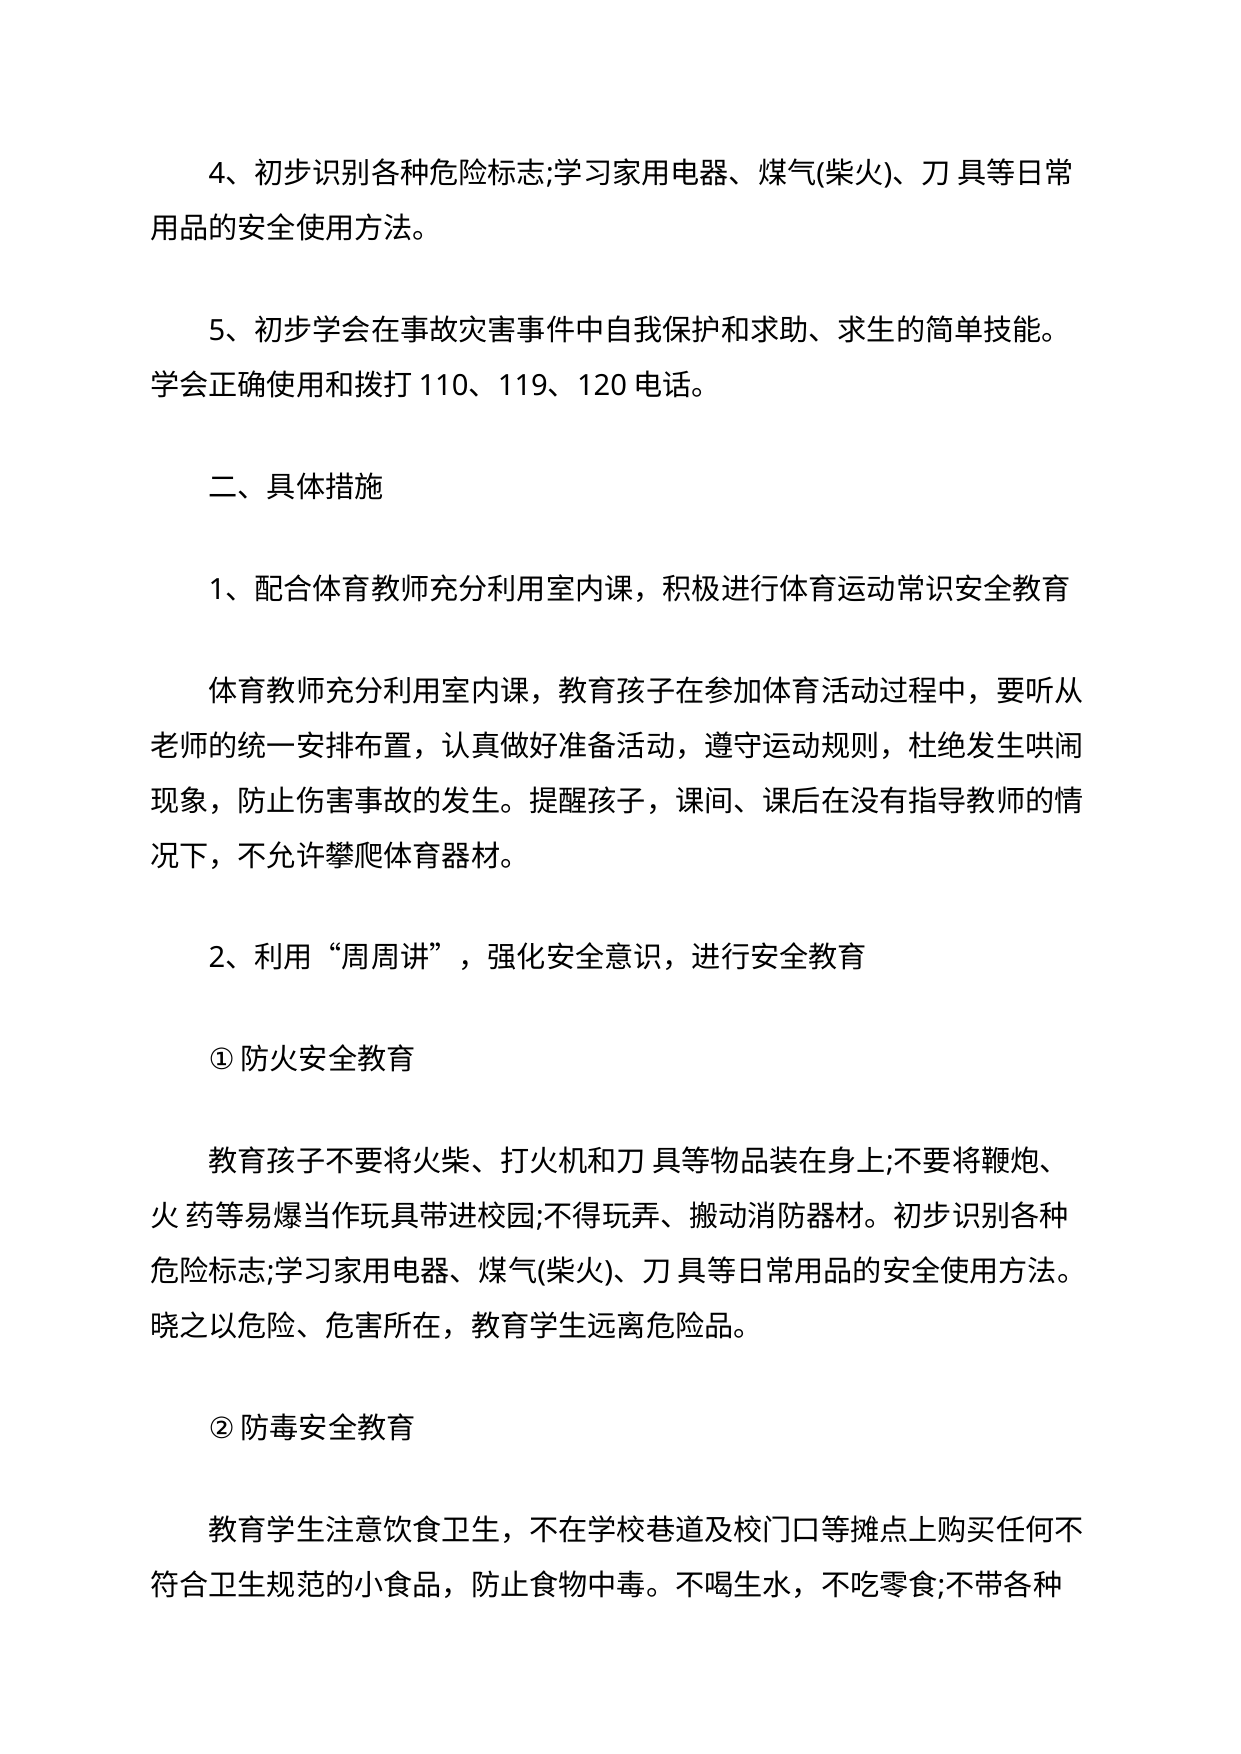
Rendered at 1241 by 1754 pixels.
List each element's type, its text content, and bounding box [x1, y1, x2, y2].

text 体育教师充分利用室内课，教育孩子在参加体育活动过程中，要听从老师的统一安排布置，认真做好准备活动，遵守运动规则，杜绝发生哄闹现象，防止伤害事故的发生。提醒孩子，课间、课后在没有指导教师的情况下，不允许攀爬体育器材。 [150, 667, 1090, 874]
text ①防火安全教育 [150, 1036, 1090, 1078]
text 4、初步识别各种危险标志;学习家用电器、煤气(柴火)、刀 具等日常用品的安全使用方法。 [150, 150, 1090, 247]
text ②防毒安全教育 [150, 1405, 1090, 1447]
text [150, 1507, 1090, 1604]
text 二、具体措施 [150, 464, 1090, 506]
text 教育孩子不要将火柴、打火机和刀 具等物品装在身上;不要将鞭炮、火 药等易爆当作玩具带进校园;不得玩弄、搬动消防器材。初步识别各种危险标志;学习家用电器、煤气(柴火)、刀 具等日常用品的安全使用方法。晓之以危险、危害所在，教育学生远离危险品。 [150, 1138, 1090, 1345]
text 1、配合体育教师充分利用室内课，积极进行体育运动常识安全教育 [150, 566, 1090, 608]
text 5、初步学会在事故灾害事件中自我保护和求助、求生的简单技能。学会正确使用和拨打110、119、120电话。 [150, 307, 1090, 404]
text 2、利用“周周讲”，强化安全意识，进行安全教育 [150, 934, 1090, 976]
